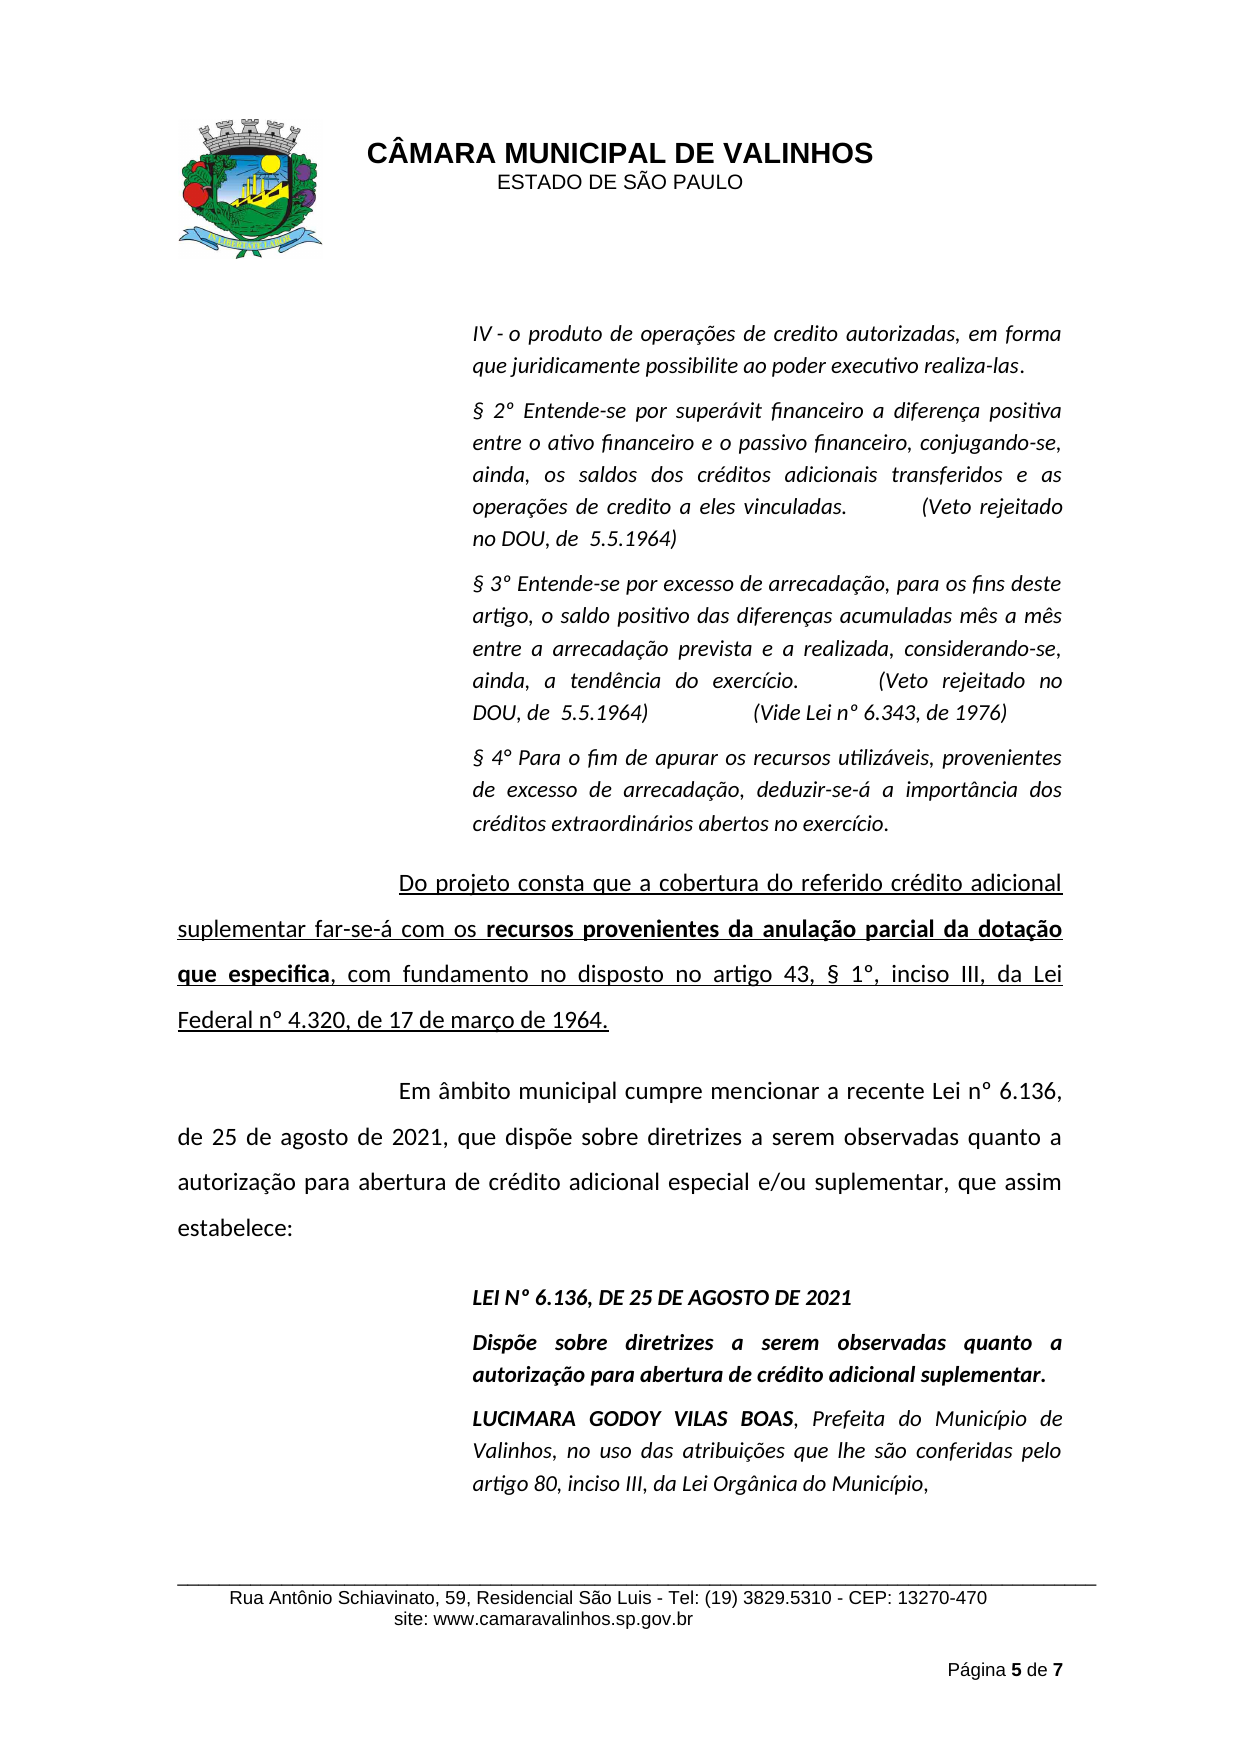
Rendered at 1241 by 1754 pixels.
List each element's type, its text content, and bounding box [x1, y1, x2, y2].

text Do projeto consta que a cobertura do referido crédito adicional suplementar far-se-á com os recursos provenientes da anulação parcial da dotação que especifica, com fundamento no disposto no artigo 43, § 1º, inciso III, da Lei Federal nº 4.320, de 17 de março de 1964. [177, 986, 1063, 1035]
text LEI Nº 6.136, DE 25 DE AGOSTO DE 2021 [472, 1283, 1063, 1311]
text Do projeto consta que a cobertura do referido crédito adicional suplementar far-se-á com os recursos provenientes da anulação parcial da dotação que especifica, com fundamento no disposto no artigo 43, § 1º, inciso III, da Lei Federal nº 4.320, de 17 de março de 1964. [177, 940, 1063, 985]
text LUCIMARA GODOY VILAS BOAS, Prefeita do Município de Valinhos, no uso das atribuições que lhe são conferidas pelo artigo 80, inciso III, da Lei Orgânica do Município, [472, 1404, 1063, 1497]
text IV - o produto de operações de credito autorizadas, em forma que juridicamente possibilite ao poder executivo realiza-las. [472, 319, 1063, 379]
text § 3º Entende-se por excesso de arrecadação, para os fins deste artigo, o saldo positivo das diferenças acumuladas mês a mês entre a arrecadação prevista e a realizada, considerando-se, ainda, a tendência do exercício. (Veto rejeitado no DOU, de 5.5.1964) (Vide Lei nº 6.343, de 1976) [472, 569, 1063, 726]
text § 4° Para o fim de apurar os recursos utilizáveis, provenientes de excesso de arrecadação, deduzir-se-á a importância dos créditos extraordinários abertos no exercício. [472, 743, 1063, 838]
text Do projeto consta que a cobertura do referido crédito adicional suplementar far-se-á com os recursos provenientes da anulação parcial da dotação que especifica, com fundamento no disposto no artigo 43, § 1º, inciso III, da Lei Federal nº 4.320, de 17 de março de 1964. [177, 867, 1063, 939]
text Dispõe sobre diretrizes a serem observadas quanto a autorização para abertura de crédito adicional suplementar. [472, 1328, 1063, 1388]
text Em âmbito municipal cumpre mencionar a recente Lei nº 6.136, de 25 de agosto de 2021, que dispõe sobre diretrizes a serem observadas quanto a autorização para abertura de crédito adicional especial e/ou suplementar, que assim estabelece: [177, 1075, 1063, 1243]
text § 2º Entende-se por superávit financeiro a diferença positiva entre o ativo financeiro e o passivo financeiro, conjugando-se, ainda, os saldos dos créditos adicionais transferidos e as operações de credito a eles vinculadas. (Veto rejeitado no DOU, de 5.5.1964) [472, 396, 1063, 553]
picture [178, 119, 323, 259]
